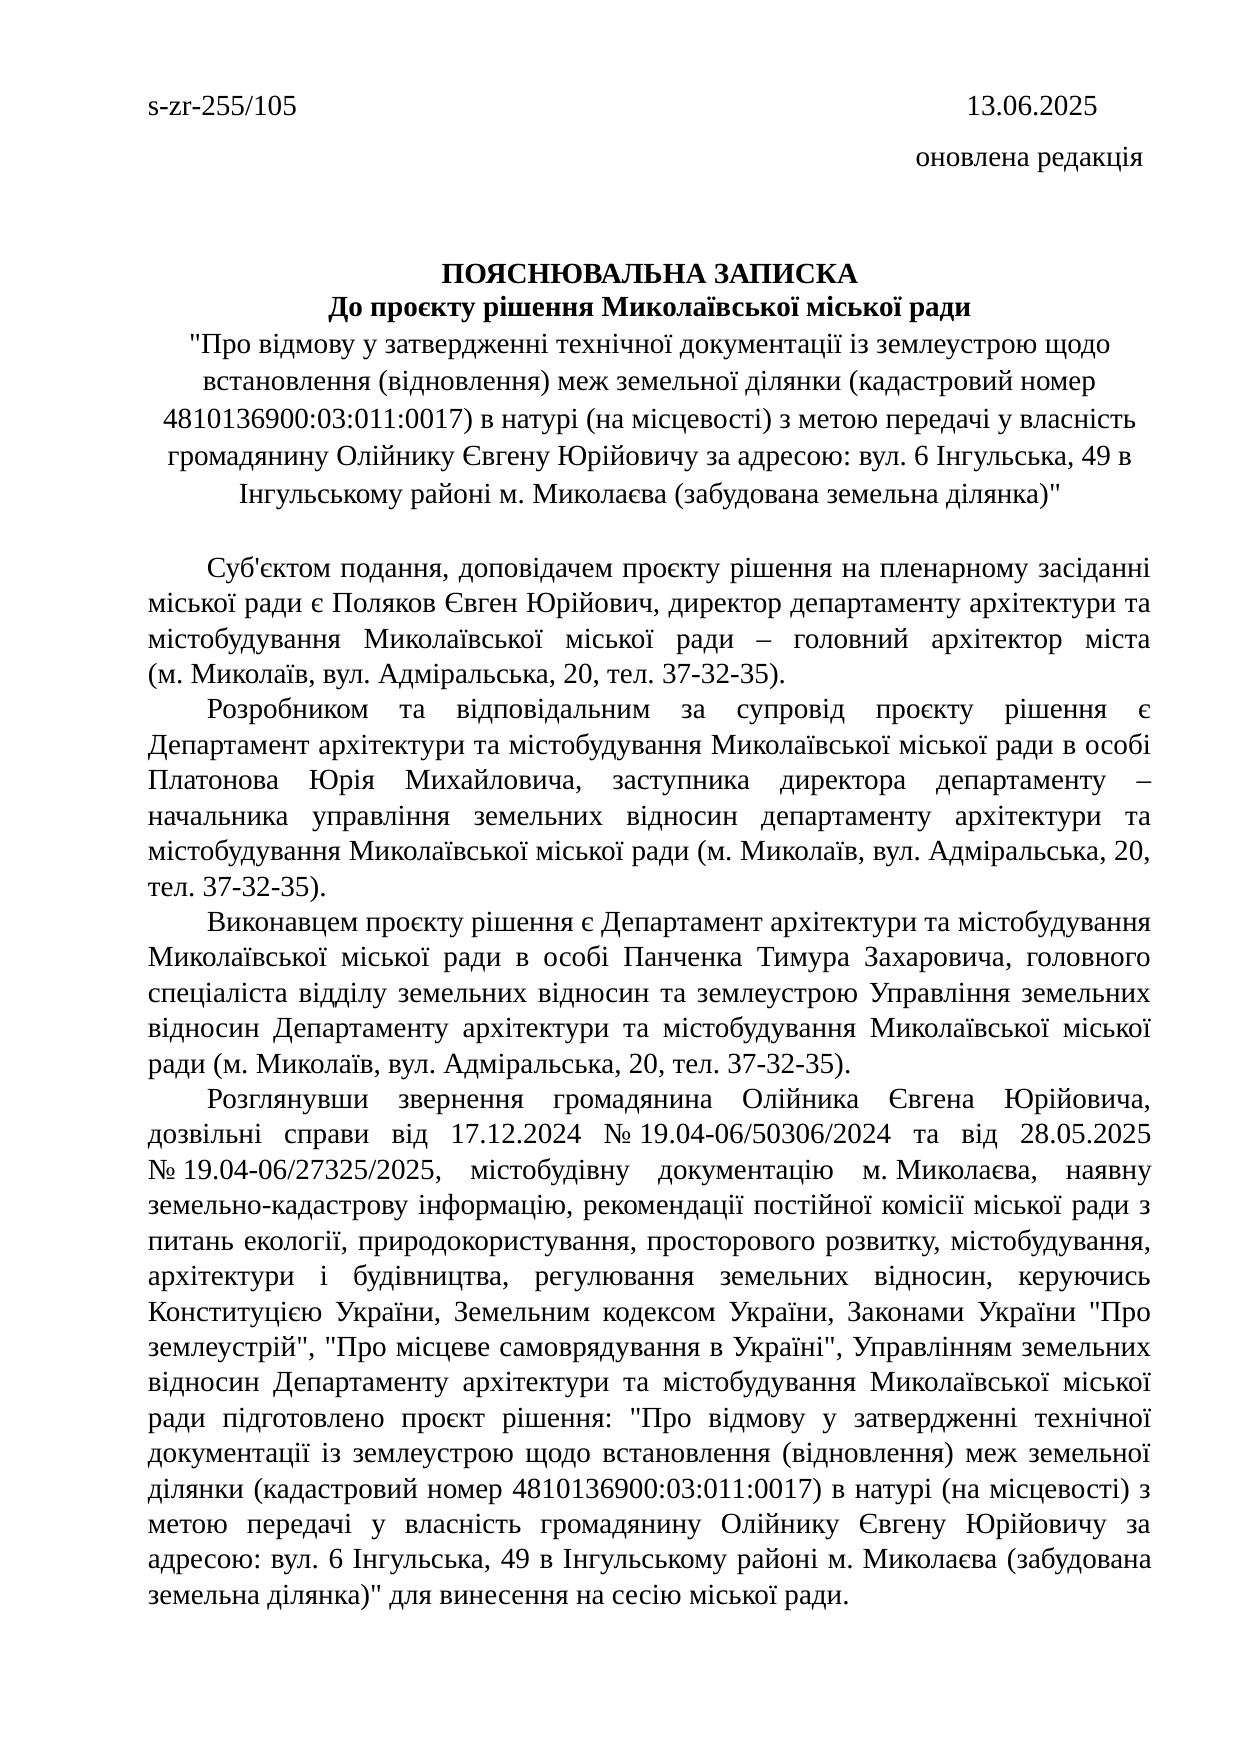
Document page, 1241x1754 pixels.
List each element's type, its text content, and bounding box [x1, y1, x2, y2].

text ПОЯСНЮВАЛЬНА ЗАПИСКА [148, 256, 1152, 289]
text До проєкту рішення Миколаївської міської ради [148, 289, 1152, 323]
text "Про відмову у затвердженні технічної документації із землеустрою щодо встановлення (відновлення) меж земельної ділянки (кадастровий номер 4810136900:03:011:0017) в натурі (на місцевості) з метою передачі у власність громадянину Олійнику Євгену Юрійовичу за адресою: вул. 6 Інгульська, 49 в Інгульському районі м. Миколаєва (забудована земельна ділянка)" [148, 323, 1152, 511]
text Суб'єктом подання, доповідачем проєкту рішення на пленарному засіданні міської ради є Поляков Євген Юрійович, директор департаменту архітектури та містобудування Миколаївської міської ради – головний архітектор міста (м. Миколаїв, вул. Адміральська, 20, тел. 37-32-35). [148, 549, 1152, 691]
text оновлена редакція [915, 139, 1152, 172]
text s-zr-255/105 13.06.2025 [148, 88, 1152, 122]
text Розглянувши звернення громадянина Олійника Євгена Юрійовича, дозвільні справи від 17.12.2024 № 19.04-06/50306/2024 та від 28.05.2025 № 19.04-06/27325/2025, містобудівну документацію м. Миколаєва, наявну земельно-кадастрову інформацію, рекомендації постійної комісії міської ради з питань екології, природокористування, просторового розвитку, містобудування, архітектури і будівництва, регулювання земельних відносин, керуючись Конституцією України, Земельним кодексом України, Законами України "Про землеустрій", "Про місцеве самоврядування в Україні", Управлінням земельних відносин Департаменту архітектури та містобудування Миколаївської міської ради підготовлено проєкт рішення: "Про відмову у затвердженні технічної документації із землеустрою щодо встановлення (відновлення) меж земельної ділянки (кадастровий номер 4810136900:03:011:0017) в натурі (на місцевості) з метою передачі у власність громадянину Олійнику Євгену Юрійовичу за адресою: вул. 6 Інгульська, 49 в Інгульському районі м. Миколаєва (забудована земельна ділянка)" для винесення на сесію міської ради. [148, 1080, 1152, 1611]
text Виконавцем проєкту рішення є Департамент архітектури та містобудування Миколаївської міської ради в особі Панченка Тимура Захаровича, головного спеціаліста відділу земельних відносин та землеустрою Управління земельних відносин Департаменту архітектури та містобудування Миколаївської міської ради (м. Миколаїв, вул. Адміральська, 20, тел. 37-32-35). [148, 903, 1152, 1080]
text Розробником та відповідальним за супровід проєкту рішення є Департамент архітектури та містобудування Миколаївської міської ради в особі Платонова Юрія Михайловича, заступника директора департаменту – начальника управління земельних відносин департаменту архітектури та містобудування Миколаївської міської ради (м. Миколаїв, вул. Адміральська, 20, тел. 37-32-35). [148, 691, 1152, 903]
